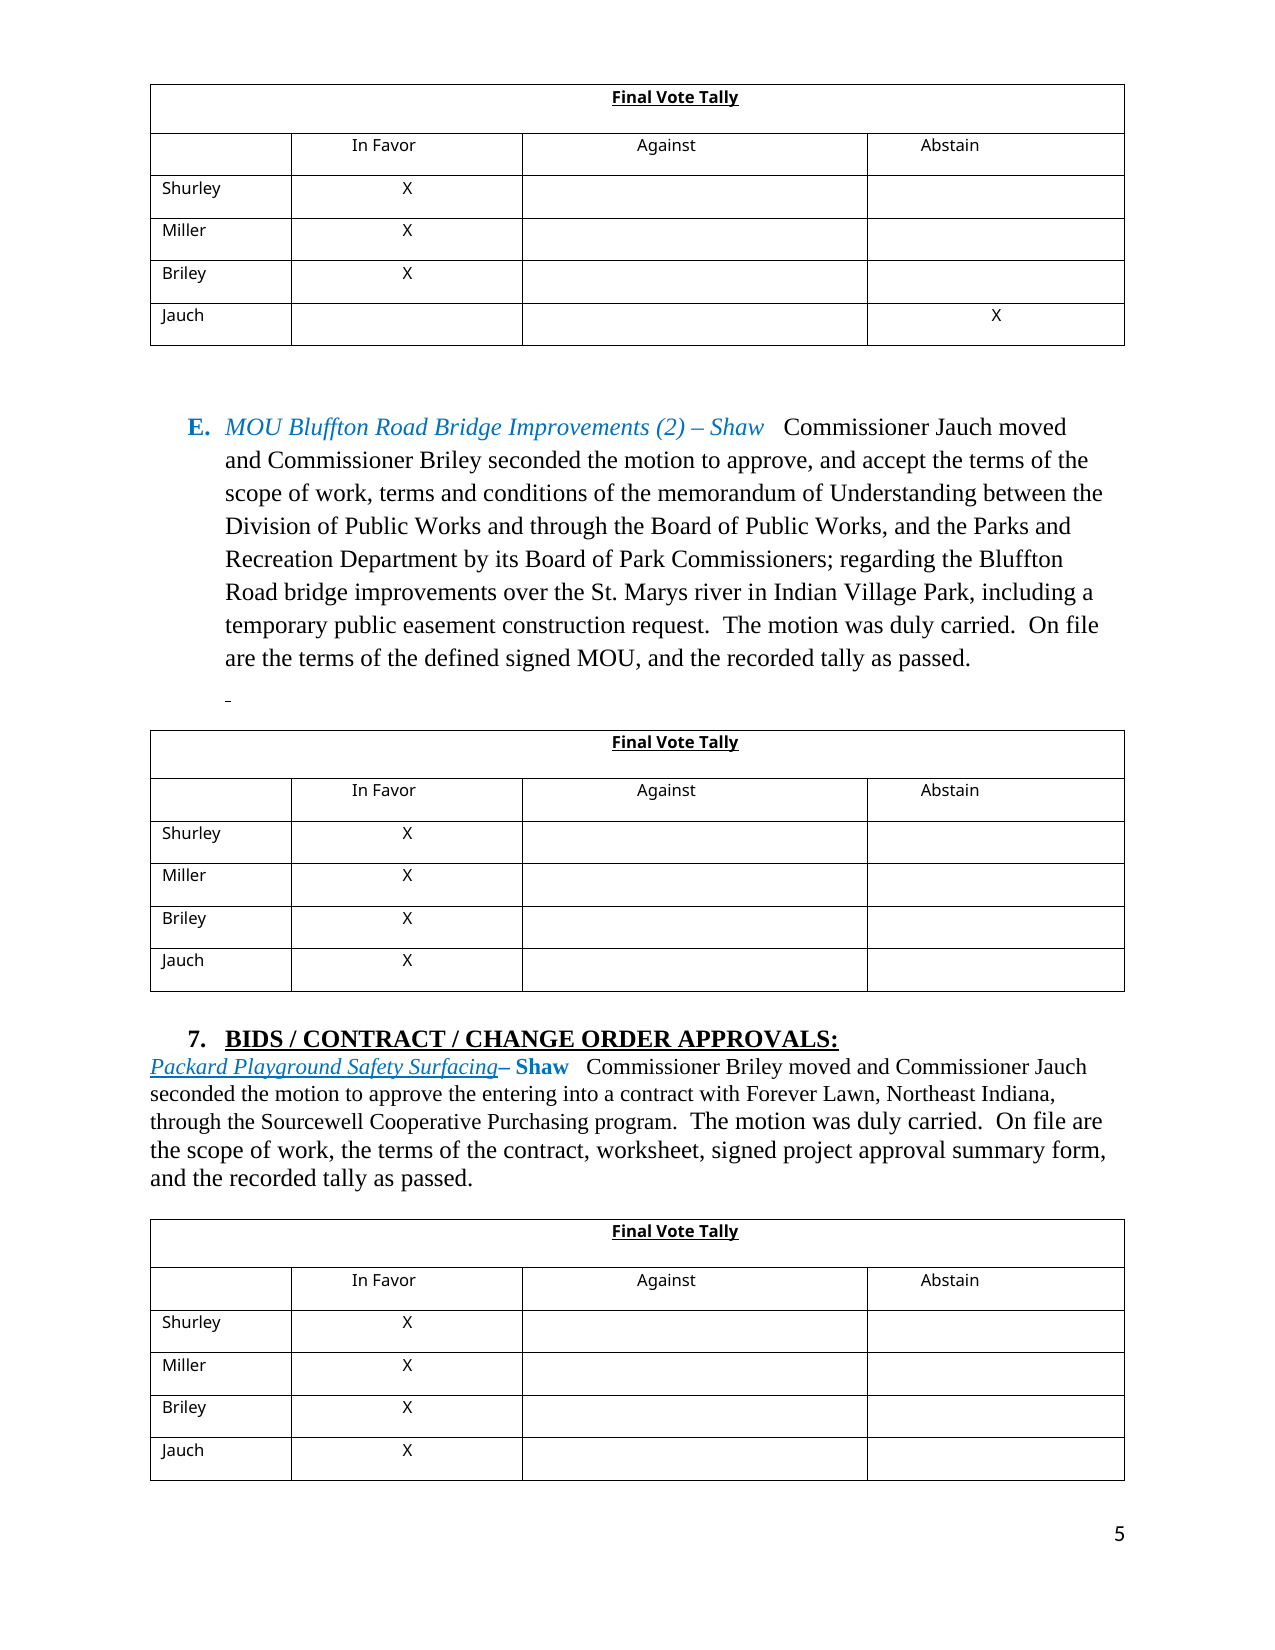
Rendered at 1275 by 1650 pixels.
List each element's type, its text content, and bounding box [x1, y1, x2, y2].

table_cell [868, 219, 1124, 260]
table_cell [868, 949, 1124, 991]
table_cell In Favor [292, 1268, 522, 1309]
table_cell X [292, 1438, 522, 1479]
table_cell In Favor [292, 134, 522, 175]
table_cell Miller [151, 219, 291, 260]
table_cell [523, 1311, 867, 1352]
table_cell X [292, 176, 522, 218]
table_cell Abstain [868, 134, 1124, 175]
table_header Final Vote Tally [151, 1220, 1124, 1267]
table_cell [151, 1268, 291, 1309]
table_cell Shurley [151, 176, 291, 218]
table_cell [151, 134, 291, 175]
table_header Final Vote Tally [151, 85, 1124, 133]
table_cell Miller [151, 1353, 291, 1394]
table_cell [868, 1396, 1124, 1437]
table_cell [523, 1396, 867, 1437]
table_cell In Favor [292, 779, 522, 821]
table_cell X [292, 1396, 522, 1437]
table_cell X [292, 822, 522, 863]
text Packard Playground Safety Surfacing– Shaw Commissioner Briley moved and Commissioner Jauch seconded the motion to approve the entering into a contract with Forever Lawn, Northeast Indiana, through the Sourcewell Cooperative Purchasing program. The motion was duly carried. On file are the scope of work, the terms of the contract, worksheet, signed project approval summary form, and the recorded tally as passed. [150, 1053, 1125, 1192]
table_cell [523, 949, 867, 991]
table_cell [523, 261, 867, 303]
table_cell Briley [151, 1396, 291, 1437]
table_cell Abstain [868, 1268, 1124, 1309]
table_cell X [292, 907, 522, 948]
table_cell [523, 219, 867, 260]
table_cell Shurley [151, 1311, 291, 1352]
table_cell [151, 779, 291, 821]
table_cell Shurley [151, 822, 291, 863]
table_cell [868, 1438, 1124, 1479]
table_cell X [292, 864, 522, 906]
table_cell [868, 1311, 1124, 1352]
table_cell [523, 822, 867, 863]
table_cell Against [523, 779, 867, 821]
table_cell Abstain [868, 779, 1124, 821]
table_cell [523, 304, 867, 345]
table_cell [292, 304, 522, 345]
table_cell Against [523, 1268, 867, 1309]
table_cell [868, 822, 1124, 863]
table_cell [523, 1353, 867, 1394]
table_cell Briley [151, 907, 291, 948]
table_cell [523, 1438, 867, 1479]
table_cell Jauch [151, 949, 291, 991]
list MOU Bluffton Road Bridge Improvements (2) – Shaw Commissioner Jauch moved and Commissioner Briley seconded the motion to approve, and accept the terms of the scope of work, terms and conditions of the memorandum of Understanding between the Division of Public Works and through the Board of Public Works, and the Parks and Recreation Department by its Board of Park Commissioners; regarding the Bluffton Road bridge improvements over the St. Marys river in Indian Village Park, including a temporary public easement construction request. The motion was duly carried. On file are the terms of the defined signed MOU, and the recorded tally as passed. [187, 412, 1106, 672]
table_cell [523, 864, 867, 906]
table_cell X [292, 949, 522, 991]
table_cell X [292, 1353, 522, 1394]
table_cell X [292, 219, 522, 260]
table_cell [868, 907, 1124, 948]
table_cell [868, 1353, 1124, 1394]
table_cell [868, 176, 1124, 218]
table_cell [523, 907, 867, 948]
table_cell Against [523, 134, 867, 175]
list BIDS / CONTRACT / CHANGE ORDER APPROVALS: [187, 1024, 1106, 1053]
table_cell [868, 261, 1124, 303]
table_cell X [292, 261, 522, 303]
table_cell Jauch [151, 1438, 291, 1479]
table_cell [868, 864, 1124, 906]
table_header Final Vote Tally [151, 731, 1124, 778]
table_cell Briley [151, 261, 291, 303]
table_cell Jauch [151, 304, 291, 345]
table_cell X [292, 1311, 522, 1352]
table_cell X [868, 304, 1124, 345]
table_cell [523, 176, 867, 218]
table_cell Miller [151, 864, 291, 906]
